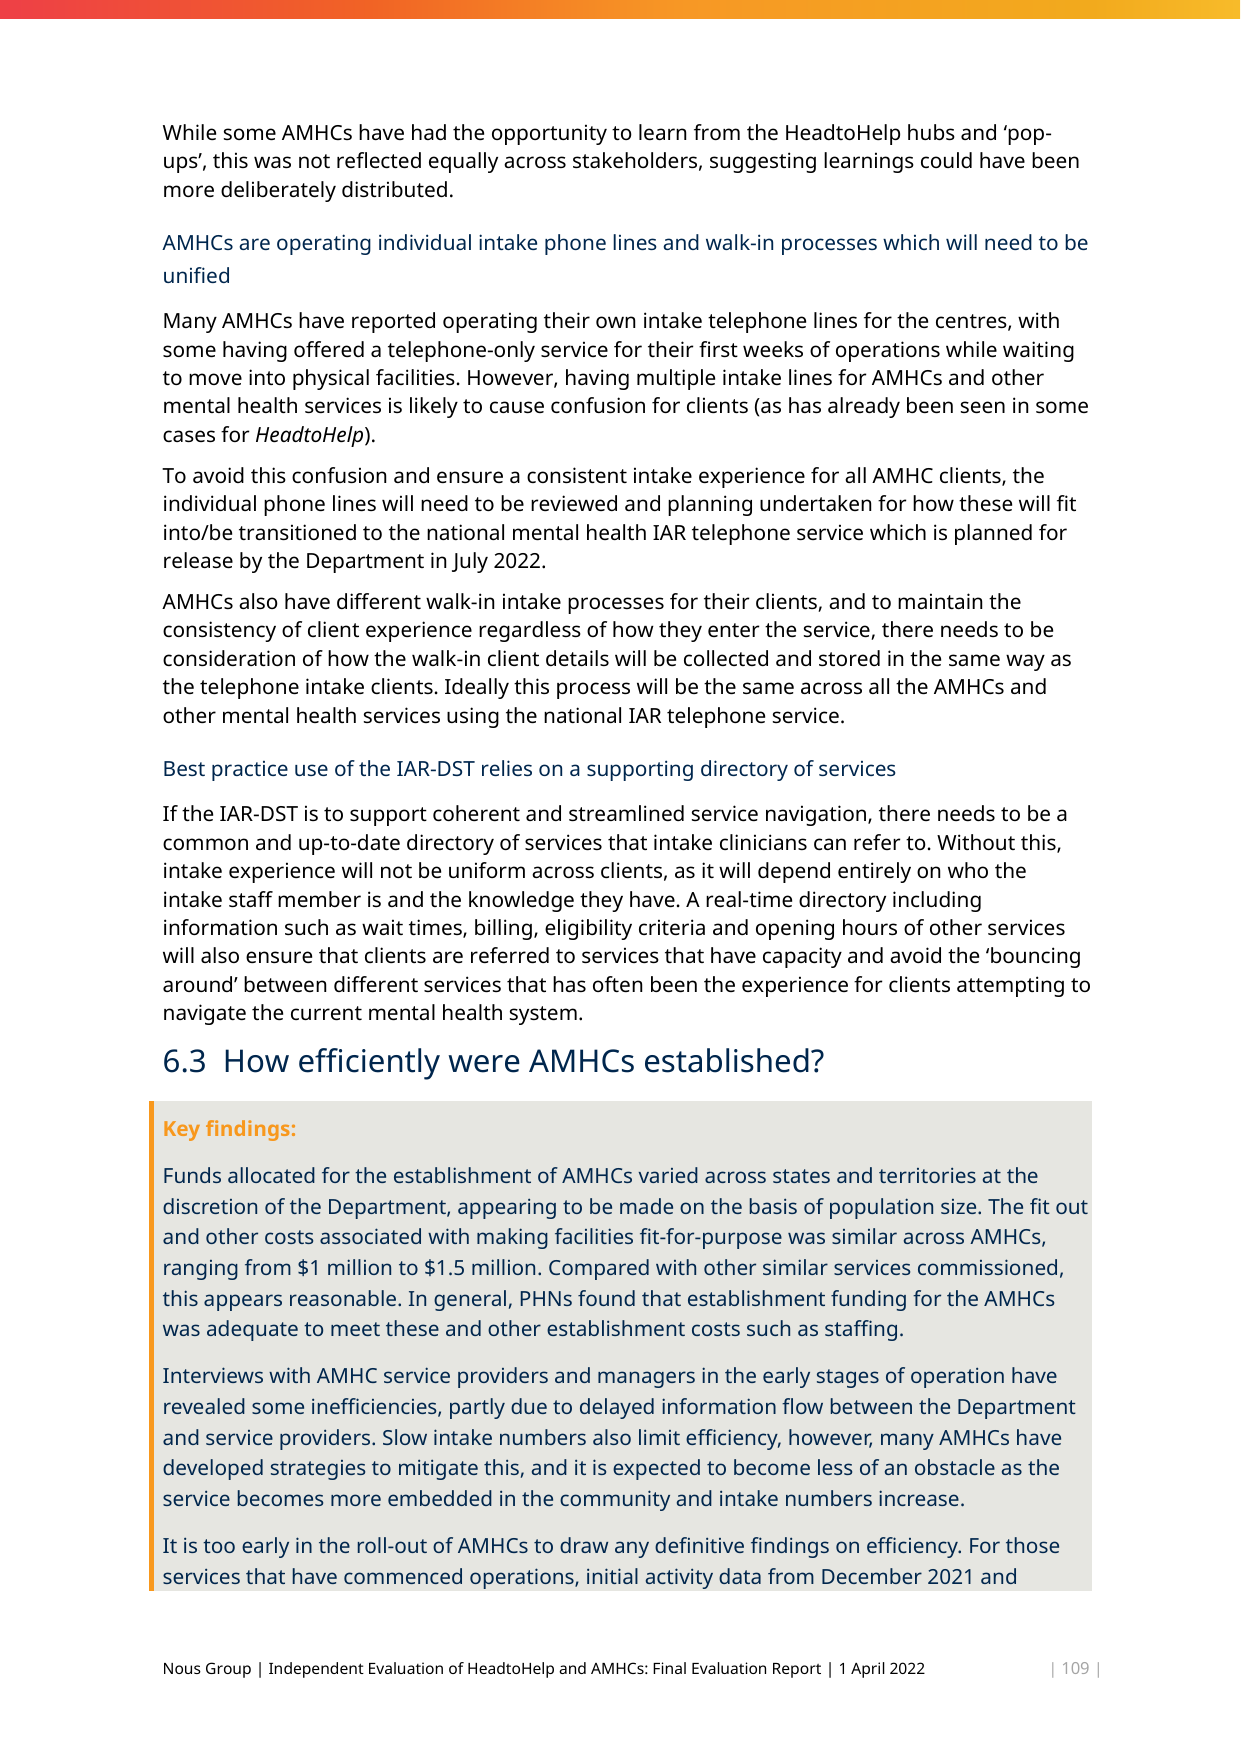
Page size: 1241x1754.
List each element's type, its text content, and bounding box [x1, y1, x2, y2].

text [154, 1518, 1092, 1591]
text Many AMHCs have reported operating their own intake telephone lines for the centres, with some having offered a telephone-only service for their first weeks of operations while waiting to move into physical facilities. However, having multiple intake lines for AMHCs and other mental health services is likely to cause confusion for clients (as has already been seen in some cases for HeadtoHelp). [162, 306, 1092, 448]
text Interviews with AMHC service providers and managers in the early stages of operation have revealed some inefficiencies, partly due to delayed information flow between the Department and service providers. Slow intake numbers also limit efficiency, however, many AMHCs have developed strategies to mitigate this, and it is expected to become less of an obstacle as the service becomes more embedded in the community and intake numbers increase. [154, 1349, 1092, 1513]
text If the IAR-DST is to support coherent and streamlined service navigation, there needs to be a common and up-to-date directory of services that intake clinicians can refer to. Without this, intake experience will not be uniform across clients, as it will depend entirely on who the intake staff member is and the knowledge they have. A real-time directory including information such as wait times, billing, eligibility criteria and opening hours of other services will also ensure that clients are referred to services that have capacity and avoid the ‘bouncing around’ between different services that has often been the experience for clients attempting to navigate the current mental health system. [162, 799, 1092, 1027]
text Funds allocated for the establishment of AMHCs varied across states and territories at the discretion of the Department, appearing to be made on the basis of population size. The fit out and other costs associated with making facilities fit-for-purpose was similar across AMHCs, ranging from $1 million to $1.5 million. Compared with other similar services commissioned, this appears reasonable. In general, PHNs found that establishment funding for the AMHCs was adequate to meet these and other establishment costs such as staffing. [154, 1148, 1092, 1343]
text Key findings: [154, 1106, 1092, 1142]
picture [0, 0, 1241, 19]
subtitle AMHCs are operating individual intake phone lines and walk-in processes which will need to be unified [162, 228, 1092, 289]
text While some AMHCs have had the opportunity to learn from the HeadtoHelp hubs and ‘pop-ups’, this was not reflected equally across stakeholders, suggesting learnings could have been more deliberately distributed. [162, 118, 1092, 203]
subtitle How efficiently were AMHCs established? [162, 1039, 1092, 1082]
text To avoid this confusion and ensure a consistent intake experience for all AMHC clients, the individual phone lines will need to be reviewed and planning undertaken for how these will fit into/be transitioned to the national mental health IAR telephone service which is planned for release by the Department in July 2022. [162, 461, 1092, 575]
subtitle Best practice use of the IAR-DST relies on a supporting directory of services [162, 754, 1092, 783]
text AMHCs also have different walk-in intake processes for their clients, and to maintain the consistency of client experience regardless of how they enter the service, there needs to be consideration of how the walk-in client details will be collected and stored in the same way as the telephone intake clients. Ideally this process will be the same across all the AMHCs and other mental health services using the national IAR telephone service. [162, 587, 1092, 729]
